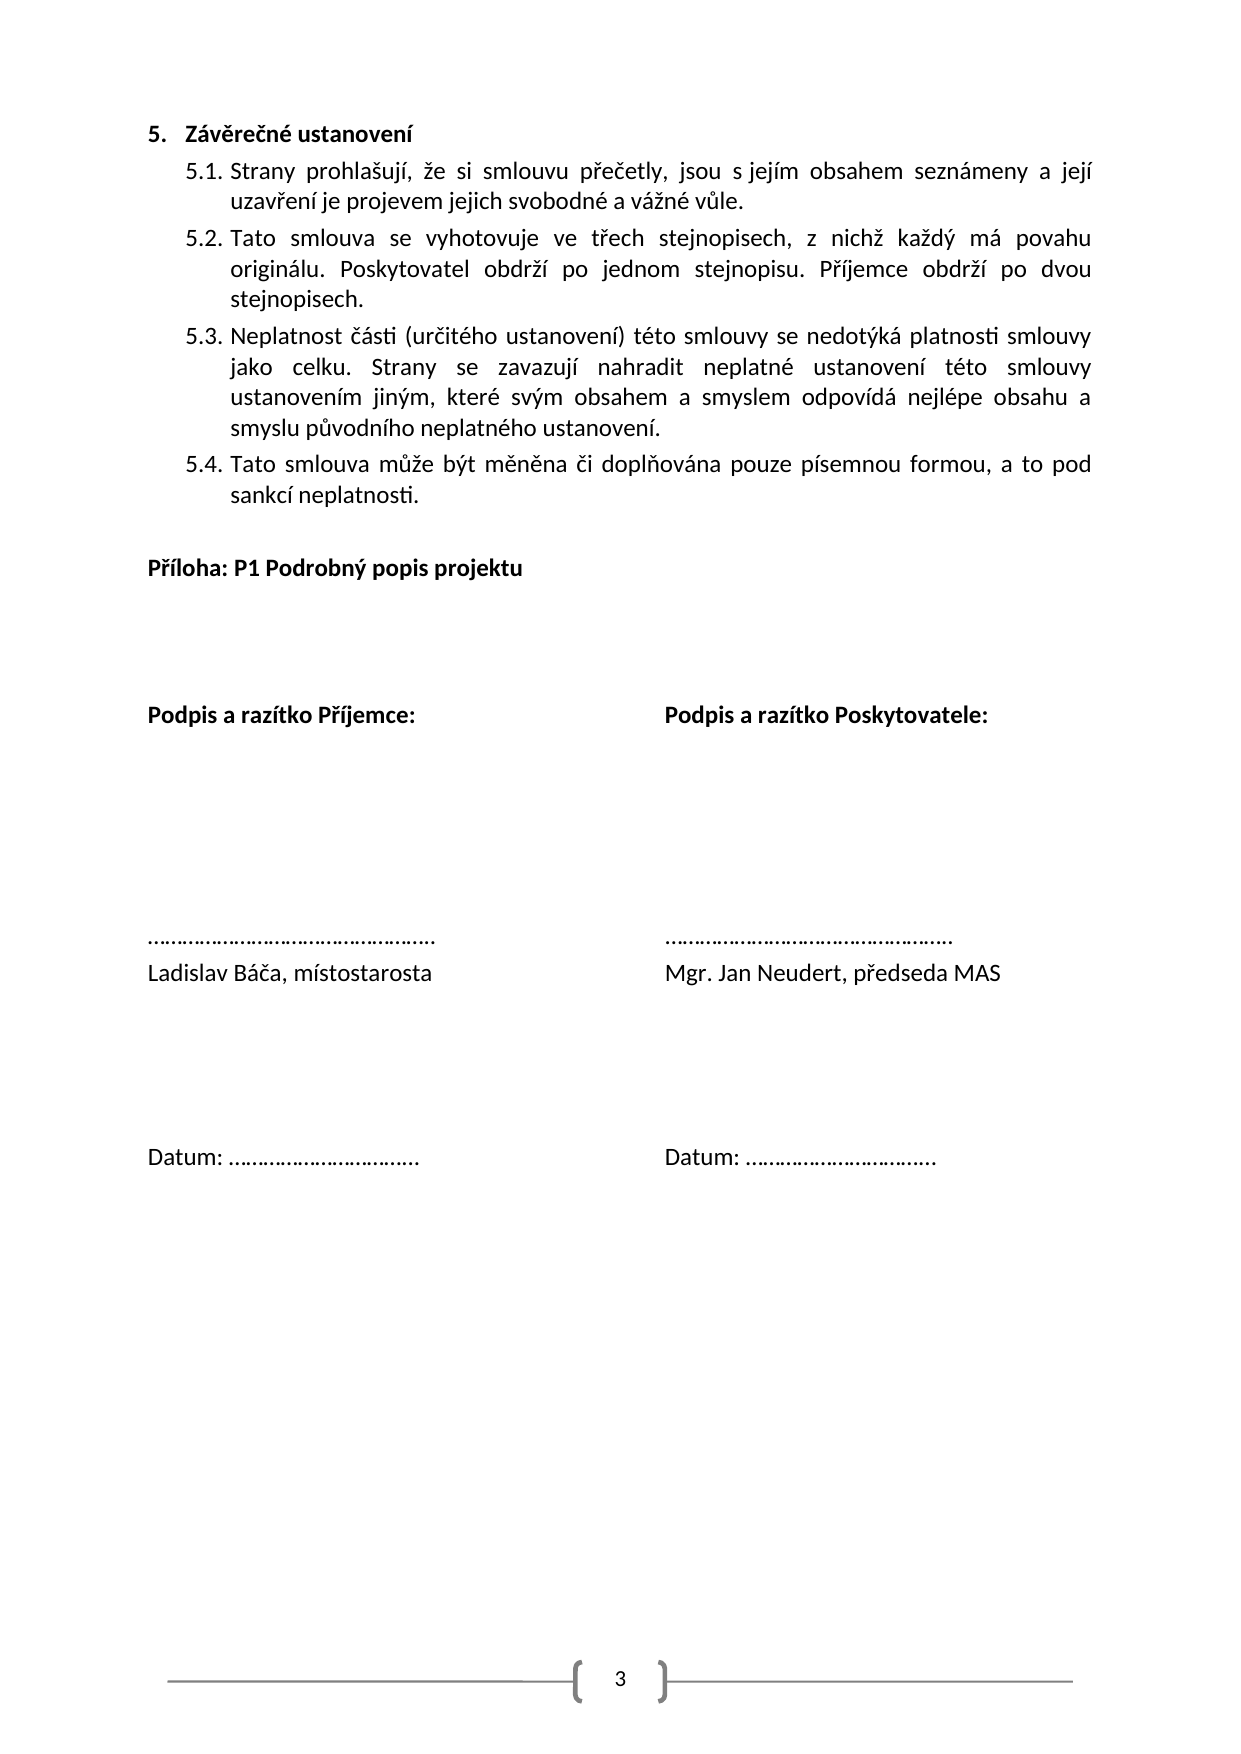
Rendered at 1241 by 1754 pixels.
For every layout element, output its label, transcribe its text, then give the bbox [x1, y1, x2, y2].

list Závěrečné ustanovení [148, 118, 1093, 149]
list Tato smlouva může být měněna či doplňována pouze písemnou formou, a to pod sankcí neplatnosti. [185, 448, 1093, 509]
text ………………………………………….. ………………………………………….. [148, 920, 1093, 951]
text Ladislav Báča, místostarosta Mgr. Jan Neudert, předseda MAS [148, 957, 1093, 987]
list Tato smlouva se vyhotovuje ve třech stejnopisech, z nichž každý má povahu originálu. Poskytovatel obdrží po jednom stejnopisu. Příjemce obdrží po dvou stejnopisech. [185, 222, 1093, 314]
list Strany prohlašují, že si smlouvu přečetly, jsou s jejím obsahem seznámeny a její uzavření je projevem jejich svobodné a vážné vůle. [185, 155, 1093, 216]
text Podpis a razítko Příjemce: Podpis a razítko Poskytovatele: [148, 699, 1093, 730]
text Datum: …………………………... Datum: …………………………... [148, 1141, 1093, 1171]
text Příloha: P1 Podrobný popis projektu [148, 552, 1093, 583]
list Neplatnost části (určitého ustanovení) této smlouvy se nedotýká platnosti smlouvy jako celku. Strany se zavazují nahradit neplatné ustanovení této smlouvy ustanovením jiným, které svým obsahem a smyslem odpovídá nejlépe obsahu a smyslu původního neplatného ustanovení. [185, 320, 1093, 442]
